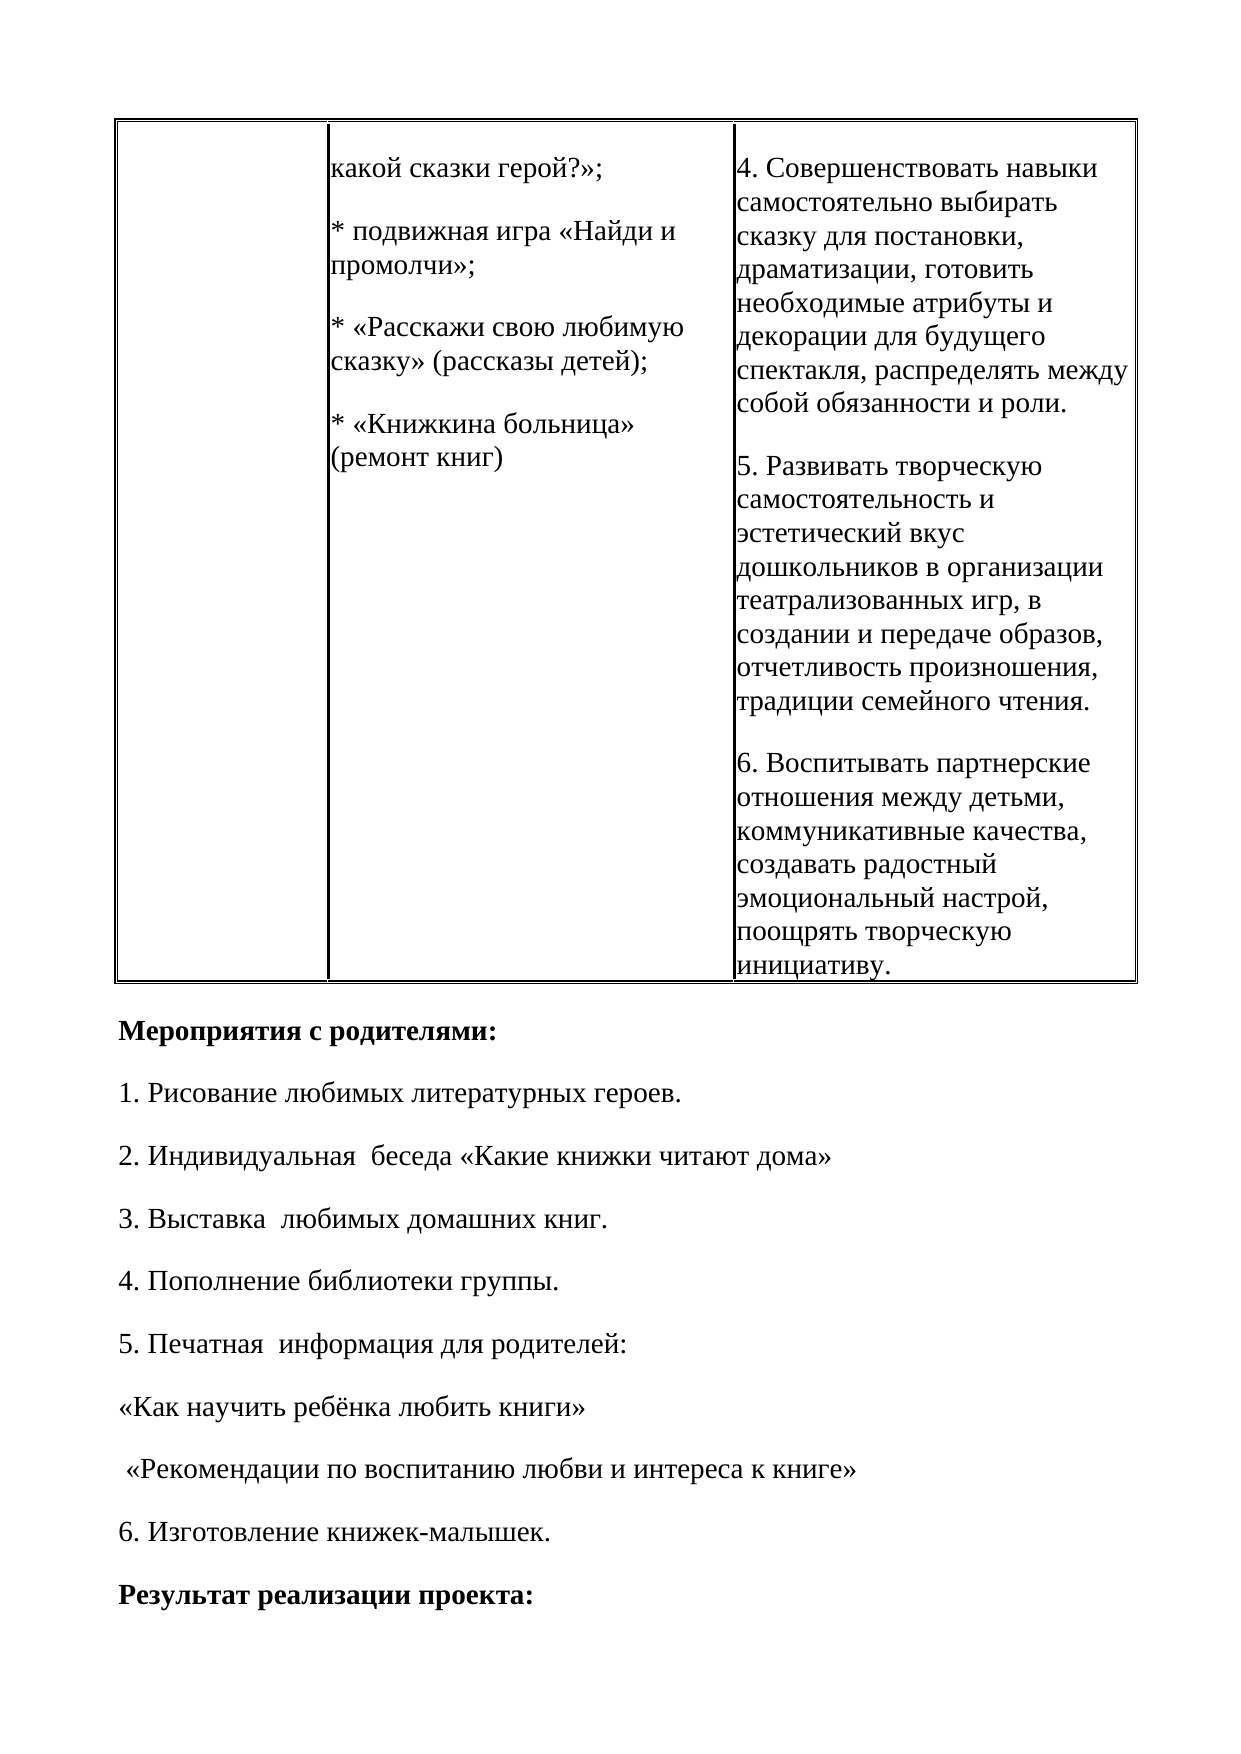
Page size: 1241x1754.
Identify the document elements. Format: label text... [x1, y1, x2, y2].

text «Как научить ребёнка любить книги» [118, 1389, 1152, 1422]
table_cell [328, 120, 734, 980]
text 6. Изготовление книжек-малышек. [118, 1514, 1152, 1548]
text 1. Рисование любимых литературных героев. [118, 1075, 1152, 1109]
text 2. Индивидуальная беседа «Какие книжки читают дома» [118, 1138, 1152, 1172]
text Мероприятия с родителями: [118, 1013, 1152, 1046]
text Результат реализации проекта: [118, 1577, 1152, 1611]
text 3. Выставка любимых домашних книг. [118, 1201, 1152, 1234]
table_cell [118, 120, 328, 980]
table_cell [734, 122, 1135, 980]
text «Рекомендации по воспитанию любви и интереса к книге» [118, 1452, 1152, 1485]
text 5. Печатная информация для родителей: [118, 1326, 1152, 1360]
text 4. Пополнение библиотеки группы. [118, 1263, 1152, 1297]
